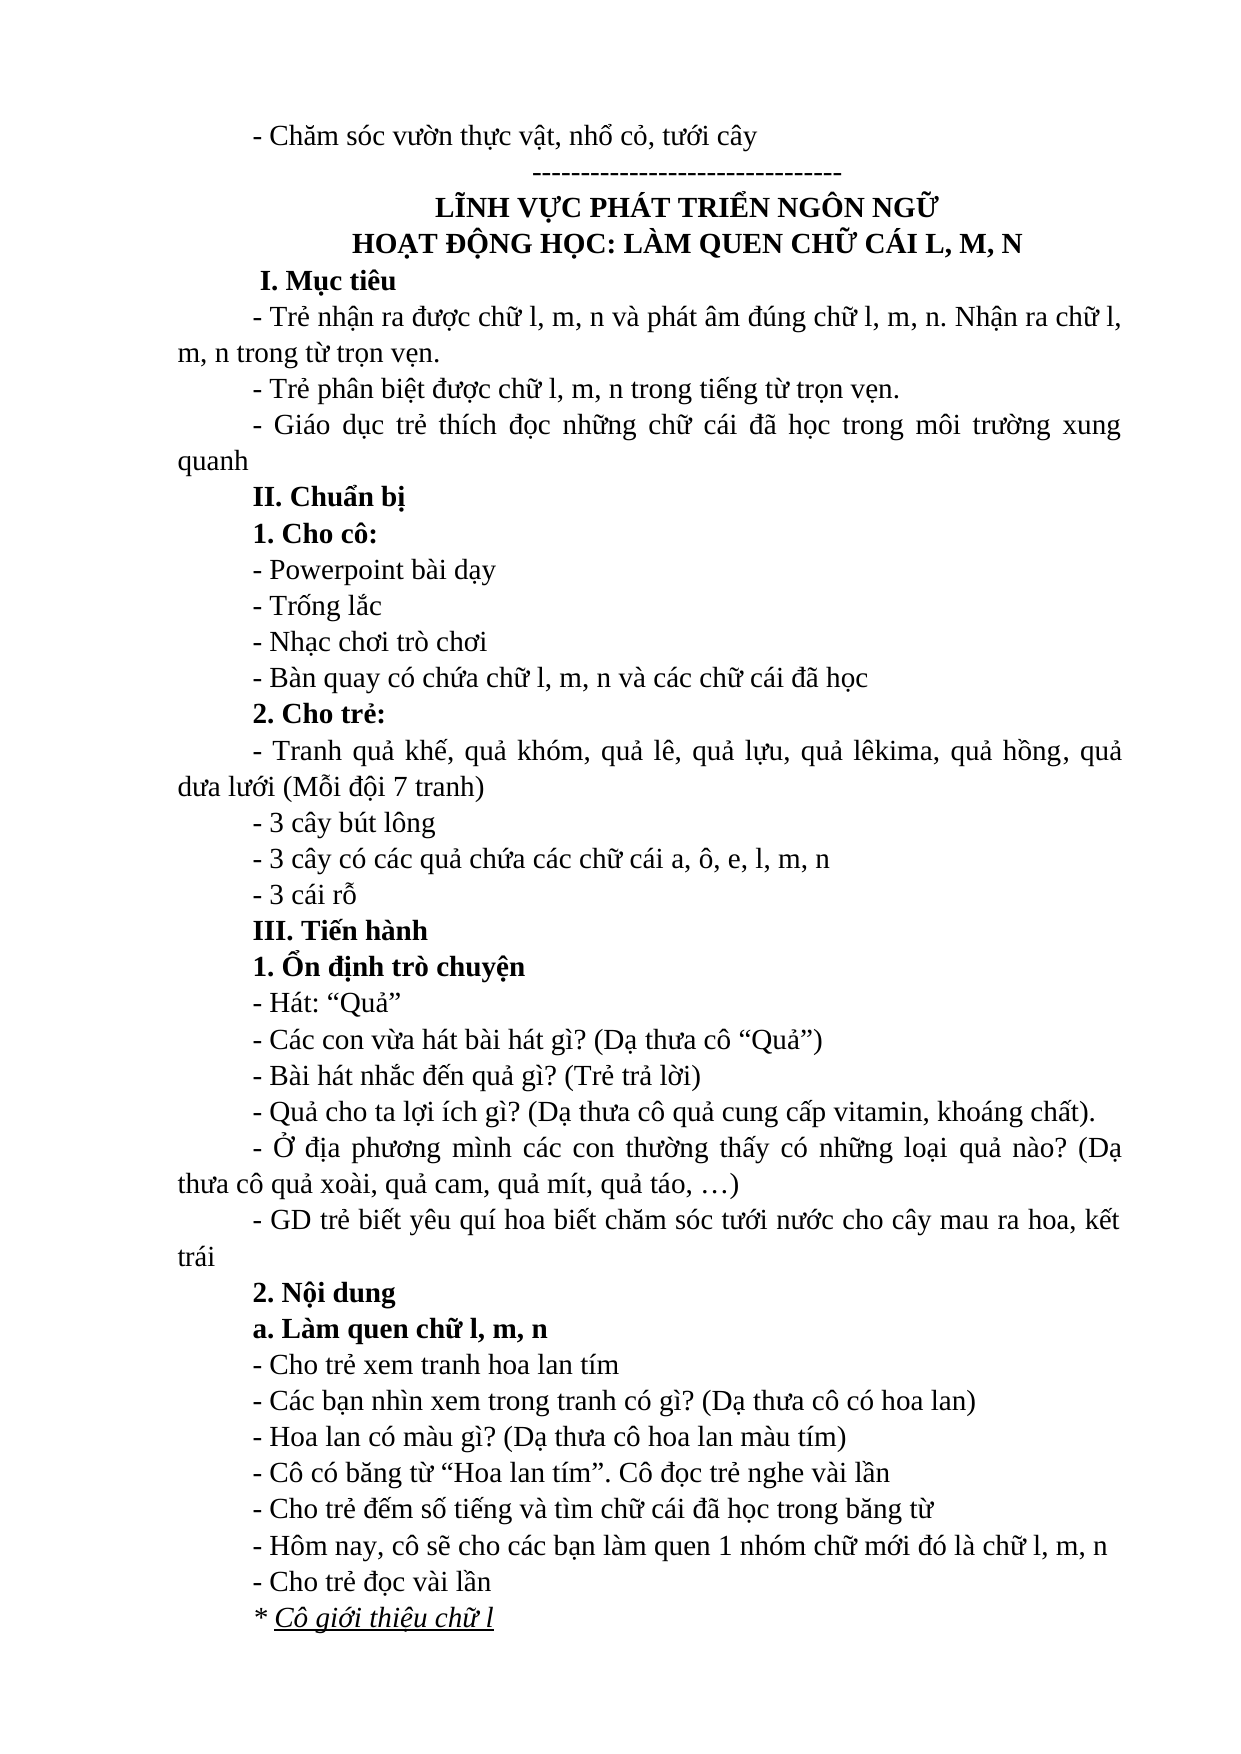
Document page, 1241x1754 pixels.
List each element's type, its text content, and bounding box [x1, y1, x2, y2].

text - Các con vừa hát bài hát gì? (Dạ thưa cô “Quả”) [177, 1022, 1122, 1055]
text - Nhạc chơi trò chơi [177, 624, 1122, 658]
text 2. Cho trẻ: [177, 696, 1122, 730]
text - 3 cây bút lông [177, 805, 1122, 838]
text - 3 cái rỗ [177, 877, 1122, 911]
text - Cô có băng từ “Hoa lan tím”. Cô đọc trẻ nghe vài lần [177, 1456, 1122, 1489]
text - Giáo dục trẻ thích đọc những chữ cái đã học trong môi trường xung quanh [177, 407, 1122, 477]
text I. Mục tiêu [177, 263, 1122, 296]
text * Cô giới thiệu chữ l [177, 1600, 1122, 1634]
text III. Tiến hành [177, 913, 1122, 947]
text - Trẻ phân biệt được chữ l, m, n trong tiếng từ trọn vẹn. [177, 371, 1122, 405]
text - Ở địa phương mình các con thường thấy có những loại quả nào? (Dạ thưa cô quả xoài, quả cam, quả mít, quả táo, …) [177, 1130, 1122, 1200]
text 2. Nội dung [177, 1275, 1122, 1308]
text - Hát: “Quả” [177, 986, 1122, 1019]
text 1. Cho cô: [177, 516, 1122, 549]
text a. Làm quen chữ l, m, n [177, 1311, 1122, 1344]
text - Trẻ nhận ra được chữ l, m, n và phát âm đúng chữ l, m, n. Nhận ra chữ l, m, n trong từ trọn vẹn. [177, 299, 1122, 368]
text 1. Ổn định trò chuyện [177, 949, 1122, 983]
text - Bàn quay có chứa chữ l, m, n và các chữ cái đã học [177, 660, 1122, 694]
text - Powerpoint bài dạy [177, 552, 1122, 585]
text - Hoa lan có màu gì? (Dạ thưa cô hoa lan màu tím) [177, 1419, 1122, 1453]
text - Bài hát nhắc đến quả gì? (Trẻ trả lời) [177, 1058, 1122, 1091]
text - Cho trẻ đọc vài lần [177, 1564, 1122, 1597]
text - GD trẻ biết yêu quí hoa biết chăm sóc tưới nước cho cây mau ra hoa, kết trái [177, 1202, 1122, 1272]
text HOẠT ĐỘNG HỌC: LÀM QUEN CHỮ CÁI L, M, N [177, 227, 1122, 260]
text - Chăm sóc vườn thực vật, nhổ cỏ, tưới cây [177, 118, 1122, 152]
text -------------------------------- [177, 154, 1122, 188]
text - Hôm nay, cô sẽ cho các bạn làm quen 1 nhóm chữ mới đó là chữ l, m, n [177, 1528, 1122, 1561]
text - 3 cây có các quả chứa các chữ cái a, ô, e, l, m, n [177, 841, 1122, 874]
text - Cho trẻ đếm số tiếng và tìm chữ cái đã học trong băng từ [177, 1492, 1122, 1525]
text LĨNH VỰC PHÁT TRIỂN NGÔN NGỮ [177, 190, 1122, 224]
text - Tranh quả khế, quả khóm, quả lê, quả lựu, quả lêkima, quả hồng, quả dưa lưới (Mỗi đội 7 tranh) [177, 733, 1122, 802]
text - Các bạn nhìn xem trong tranh có gì? (Dạ thưa cô có hoa lan) [177, 1383, 1122, 1417]
text - Trống lắc [177, 588, 1122, 622]
text - Quả cho ta lợi ích gì? (Dạ thưa cô quả cung cấp vitamin, khoáng chất). [177, 1094, 1122, 1128]
text II. Chuẩn bị [177, 479, 1122, 513]
text - Cho trẻ xem tranh hoa lan tím [177, 1347, 1122, 1381]
